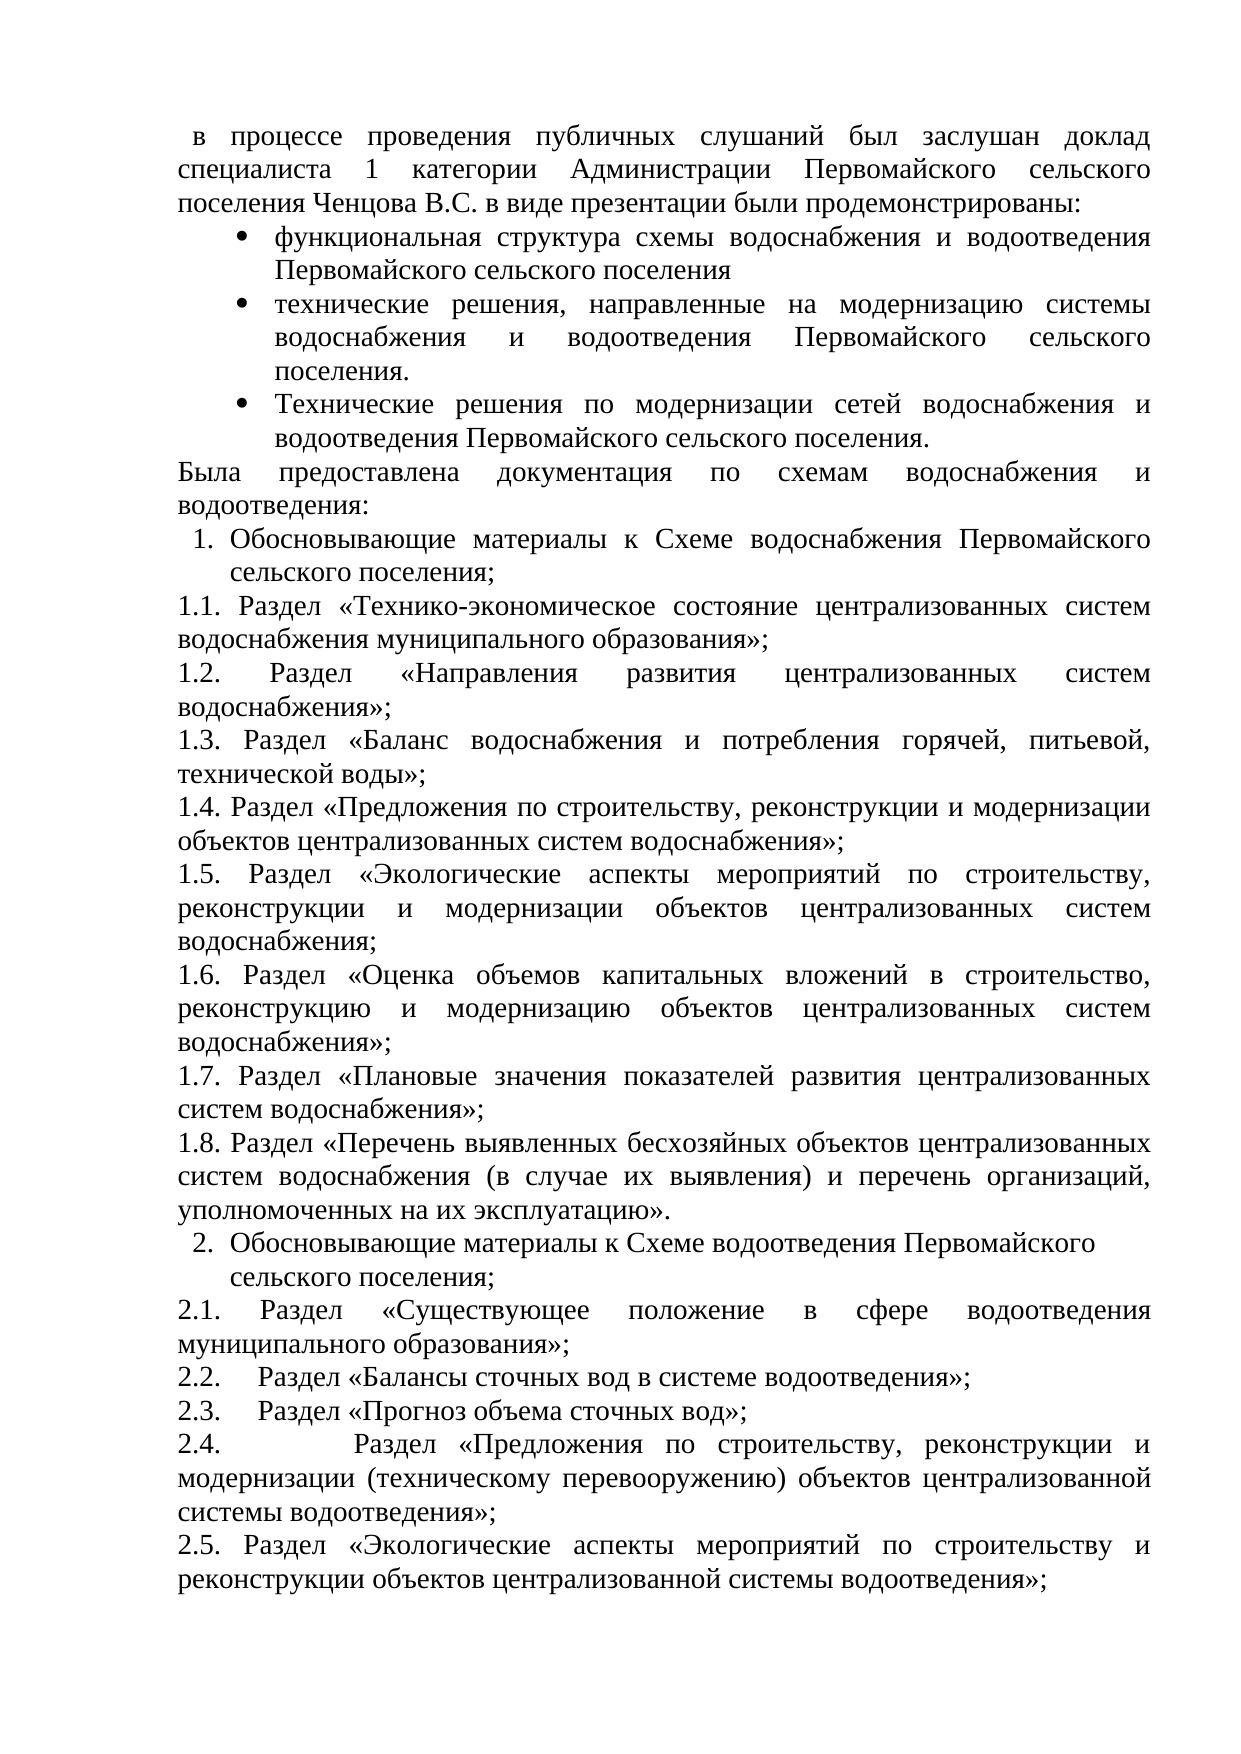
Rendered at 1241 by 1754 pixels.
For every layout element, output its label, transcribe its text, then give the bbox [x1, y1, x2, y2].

text 1.7. Раздел «Плановые значения показателей развития централизованных систем водоснабжения»; [177, 1058, 1152, 1125]
list технические решения, направленные на модернизацию системы водоснабжения и водоотведения Первомайского сельского поселения. [237, 286, 1152, 387]
text в процессе проведения публичных слушаний был заслушан доклад специалиста 1 категории Администрации Первомайского сельского поселения Ченцова В.С. в виде презентации были продемонстрированы: [177, 118, 1152, 219]
text 2.4. Раздел «Предложения по строительству, реконструкции и модернизации (техническому перевооружению) объектов централизованной системы водоотведения»; [177, 1427, 1152, 1527]
text 1.6. Раздел «Оценка объемов капитальных вложений в строительство, реконструкцию и модернизацию объектов централизованных систем водоснабжения»; [177, 957, 1152, 1058]
text 2.5. Раздел «Экологические аспекты мероприятий по строительству и реконструкции объектов централизованной системы водоотведения»; [177, 1527, 1152, 1594]
text 2.2. Раздел «Балансы сточных вод в системе водоотведения»; [177, 1359, 1152, 1393]
list Обосновывающие материалы к Схеме водоотведения Первомайского сельского поселения; [192, 1225, 1152, 1292]
text 1.3. Раздел «Баланс водоснабжения и потребления горячей, питьевой, технической воды»; [177, 722, 1152, 789]
list Технические решения по модернизации сетей водоснабжения и водоотведения Первомайского сельского поселения. [237, 387, 1152, 454]
text 1.4. Раздел «Предложения по строительству, реконструкции и модернизации объектов централизованных систем водоснабжения»; [177, 789, 1152, 856]
text 1.8. Раздел «Перечень выявленных бесхозяйных объектов централизованных систем водоснабжения (в случае их выявления) и перечень организаций, уполномоченных на их эксплуатацию». [177, 1125, 1152, 1225]
text 1.2. Раздел «Направления развития централизованных систем водоснабжения»; [177, 655, 1152, 722]
text 2.1. Раздел «Существующее положение в сфере водоотведения муниципального образования»; [177, 1292, 1152, 1359]
text 2.3. Раздел «Прогноз объема сточных вод»; [177, 1393, 1152, 1427]
text 1.5. Раздел «Экологические аспекты мероприятий по строительству, реконструкции и модернизации объектов централизованных систем водоснабжения; [177, 856, 1152, 957]
text 1.1. Раздел «Технико-экономическое состояние централизованных систем водоснабжения муниципального образования»; [177, 588, 1152, 655]
list функциональная структура схемы водоснабжения и водоотведения Первомайского сельского поселения [237, 219, 1152, 286]
list Обосновывающие материалы к Схеме водоснабжения Первомайского сельского поселения; [192, 521, 1152, 588]
text Была предоставлена документация по схемам водоснабжения и водоотведения: [177, 454, 1152, 521]
